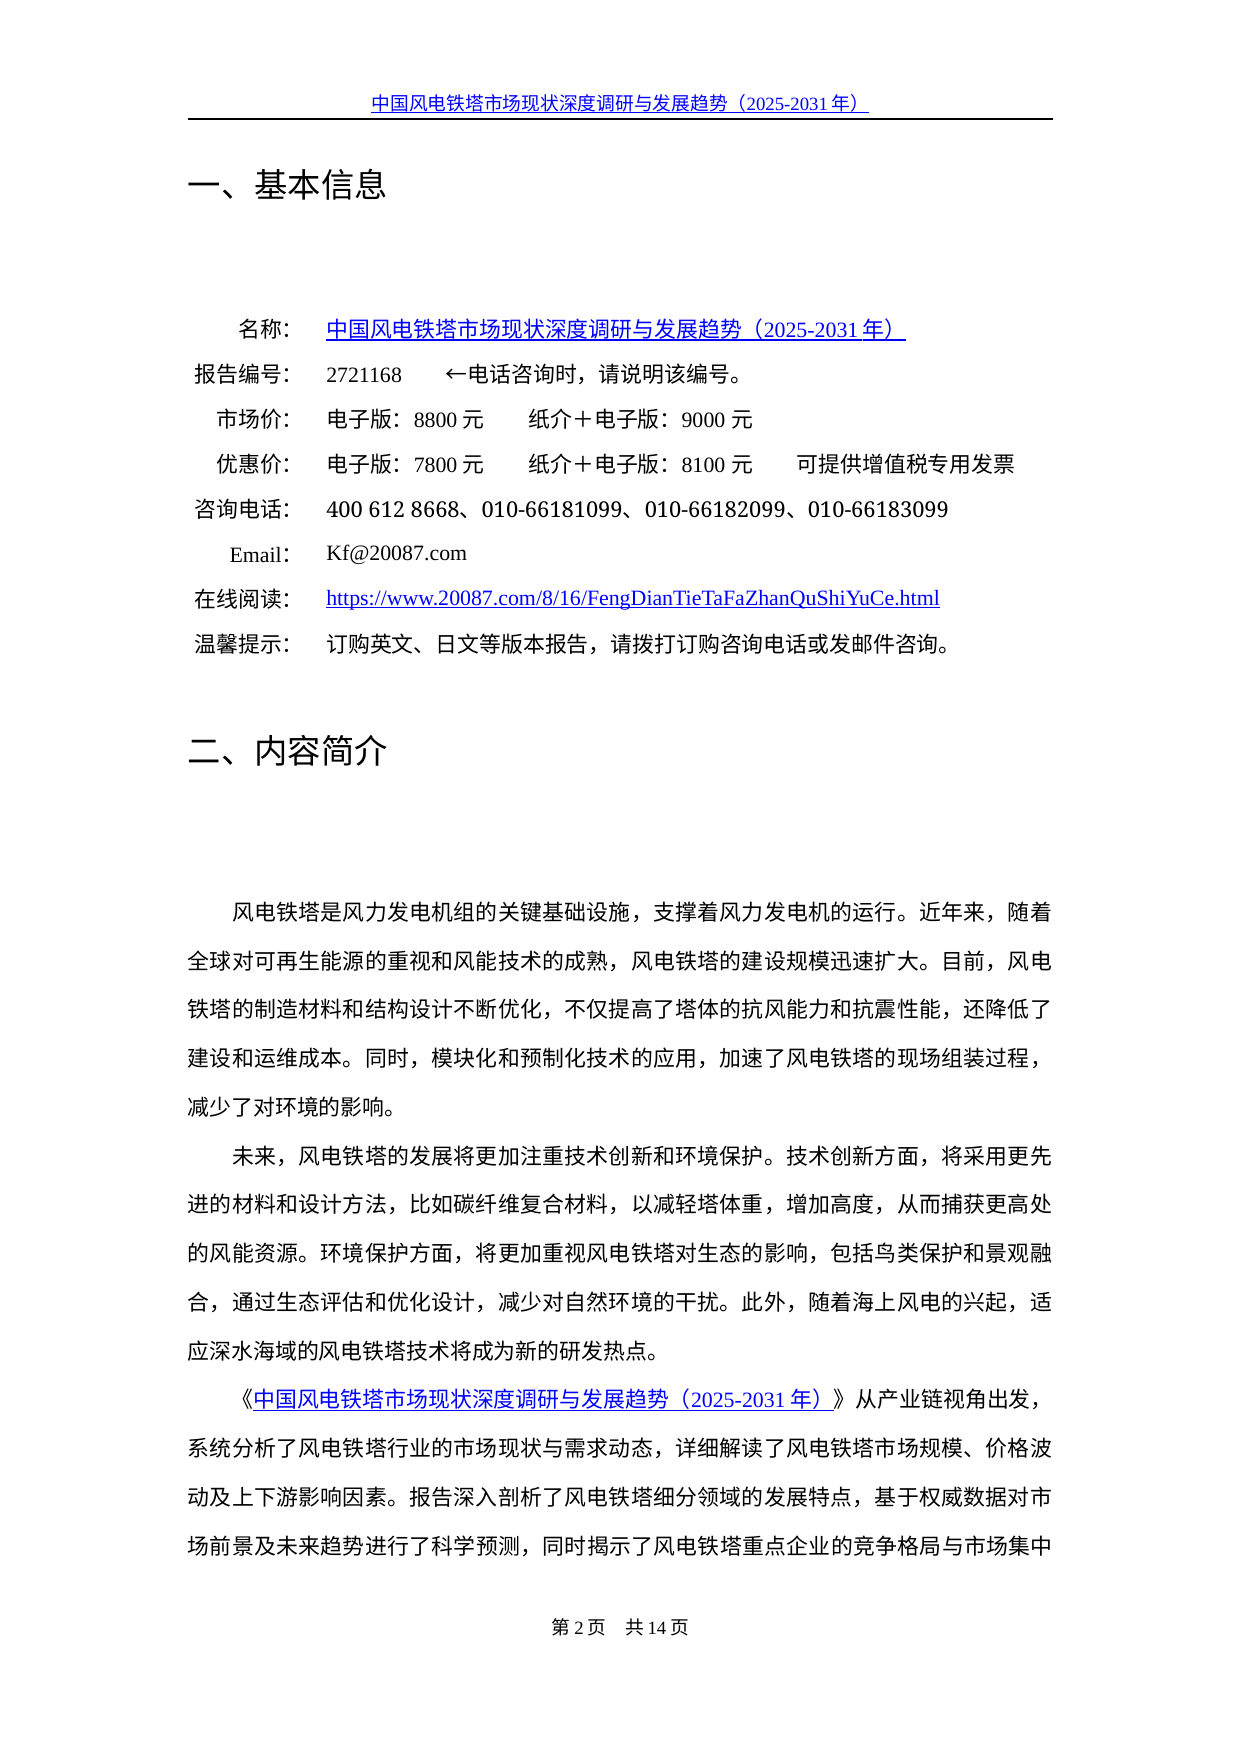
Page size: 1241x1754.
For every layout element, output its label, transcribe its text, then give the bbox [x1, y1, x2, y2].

table_cell Kf@20087.com [315, 537, 1073, 582]
table_cell 优惠价： [167, 447, 315, 492]
table_cell 市场价： [167, 402, 315, 447]
table_cell [315, 582, 1073, 627]
table_cell 在线阅读： [167, 582, 315, 627]
table_header 名称： [167, 312, 315, 357]
table_cell 订购英文、日文等版本报告，请拨打订购咨询电话或发邮件咨询。 [315, 627, 1073, 672]
table_header 中国风电铁塔市场现状深度调研与发展趋势（2025-2031年） [315, 312, 1073, 357]
table_cell Email： [167, 537, 315, 582]
table_cell 咨询电话： [167, 492, 315, 537]
table_cell 400 612 8668、010-66181099、010-66182099、010-66183099 [315, 492, 1073, 537]
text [187, 894, 1053, 1561]
table_cell 报告编号： [167, 357, 315, 402]
table_cell 电子版：7800 元 纸介＋电子版：8100 元 可提供增值税专用发票 [315, 447, 1073, 492]
title 二、内容简介 [187, 717, 1053, 782]
table_cell 2721168 ←电话咨询时，请说明该编号。 [315, 357, 1073, 402]
title 一、基本信息 [187, 150, 1053, 215]
table_cell 电子版：8800 元 纸介＋电子版：9000 元 [315, 402, 1073, 447]
table_cell 温馨提示： [167, 627, 315, 672]
